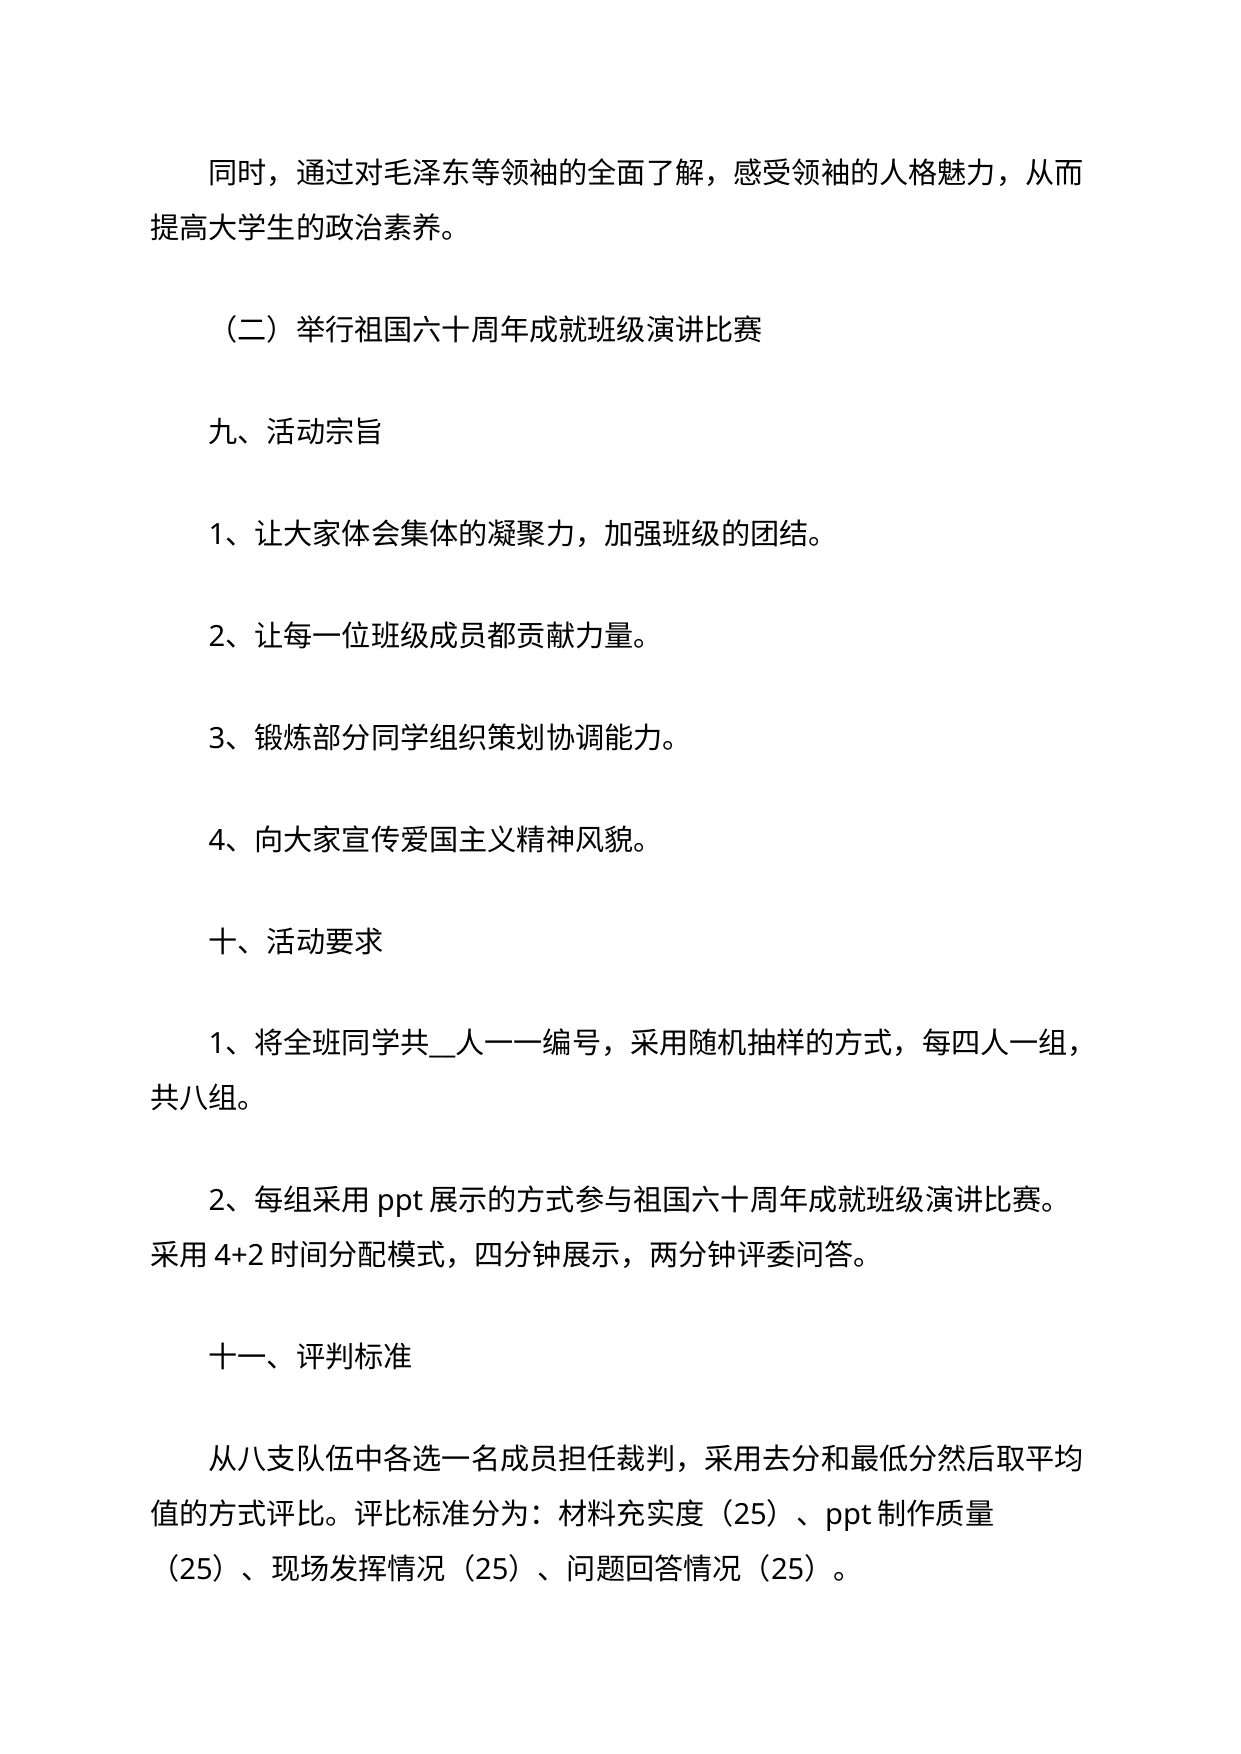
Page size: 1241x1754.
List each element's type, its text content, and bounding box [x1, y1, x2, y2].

text 十一、评判标准 [150, 1334, 1090, 1376]
text 3、锻炼部分同学组织策划协调能力。 [150, 714, 1090, 757]
text （二）举行祖国六十周年成就班级演讲比赛 [150, 307, 1090, 349]
text 从八支队伍中各选一名成员担任裁判，采用去分和最低分然后取平均值的方式评比。评比标准分为：材料充实度（25）、ppt制作质量（25）、现场发挥情况（25）、问题回答情况（25）。 [150, 1435, 1090, 1588]
text 2、每组采用ppt展示的方式参与祖国六十周年成就班级演讲比赛。采用4+2时间分配模式，四分钟展示，两分钟评委问答。 [150, 1177, 1090, 1274]
text 1、将全班同学共__人一一编号，采用随机抽样的方式，每四人一组，共八组。 [150, 1020, 1090, 1117]
text 1、让大家体会集体的凝聚力，加强班级的团结。 [150, 510, 1090, 553]
text 十、活动要求 [150, 918, 1090, 960]
text 2、让每一位班级成员都贡献力量。 [150, 612, 1090, 654]
text 九、活动宗旨 [150, 408, 1090, 451]
text 同时，通过对毛泽东等领袖的全面了解，感受领袖的人格魅力，从而提高大学生的政治素养。 [150, 150, 1090, 247]
text 4、向大家宣传爱国主义精神风貌。 [150, 816, 1090, 858]
